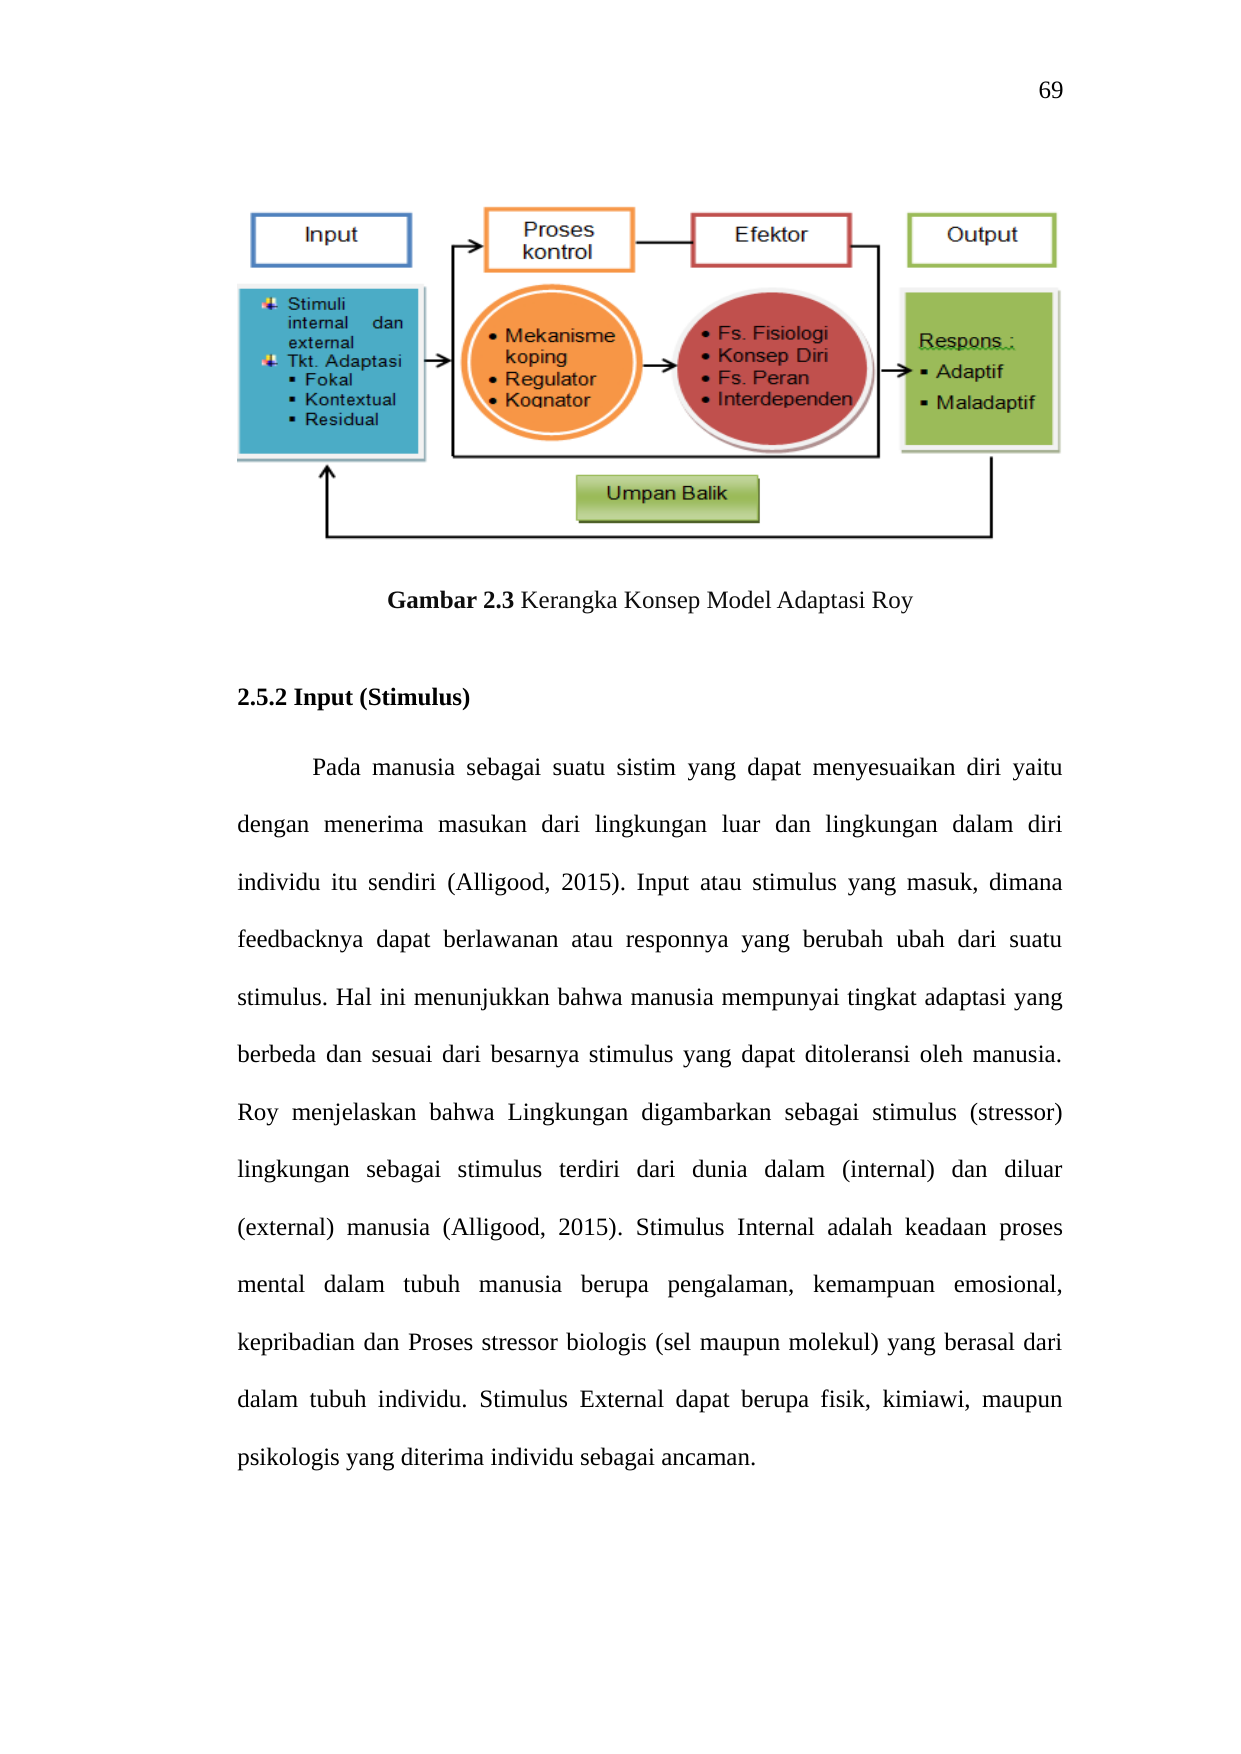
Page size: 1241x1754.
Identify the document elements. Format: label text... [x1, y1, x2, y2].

subtitle 2.5.2 Input (Stimulus) [237, 682, 1063, 711]
text Gambar 2.3 Kerangka Konsep Model Adaptasi Roy [237, 586, 1063, 614]
picture [237, 177, 1064, 558]
text Pada manusia sebagai suatu sistim yang dapat menyesuaikan diri yaitu dengan menerima masukan dari lingkungan luar dan lingkungan dalam diri individu itu sendiri (Alligood, 2015). Input atau stimulus yang masuk, dimana feedbacknya dapat berlawanan atau responnya yang berubah ubah dari suatu stimulus. Hal ini menunjukkan bahwa manusia mempunyai tingkat adaptasi yang berbeda dan sesuai dari besarnya stimulus yang dapat ditoleransi oleh manusia. Roy menjelaskan bahwa Lingkungan digambarkan sebagai stimulus (stressor) lingkungan sebagai stimulus terdiri dari dunia dalam (internal) dan diluar (external) manusia (Alligood, 2015). Stimulus Internal adalah keadaan proses mental dalam tubuh manusia berupa pengalaman, kemampuan emosional, kepribadian dan Proses stressor biologis (sel maupun molekul) yang berasal dari dalam tubuh individu. Stimulus External dapat berupa fisik, kimiawi, maupun psikologis yang diterima individu sebagai ancaman. [237, 752, 1063, 1471]
